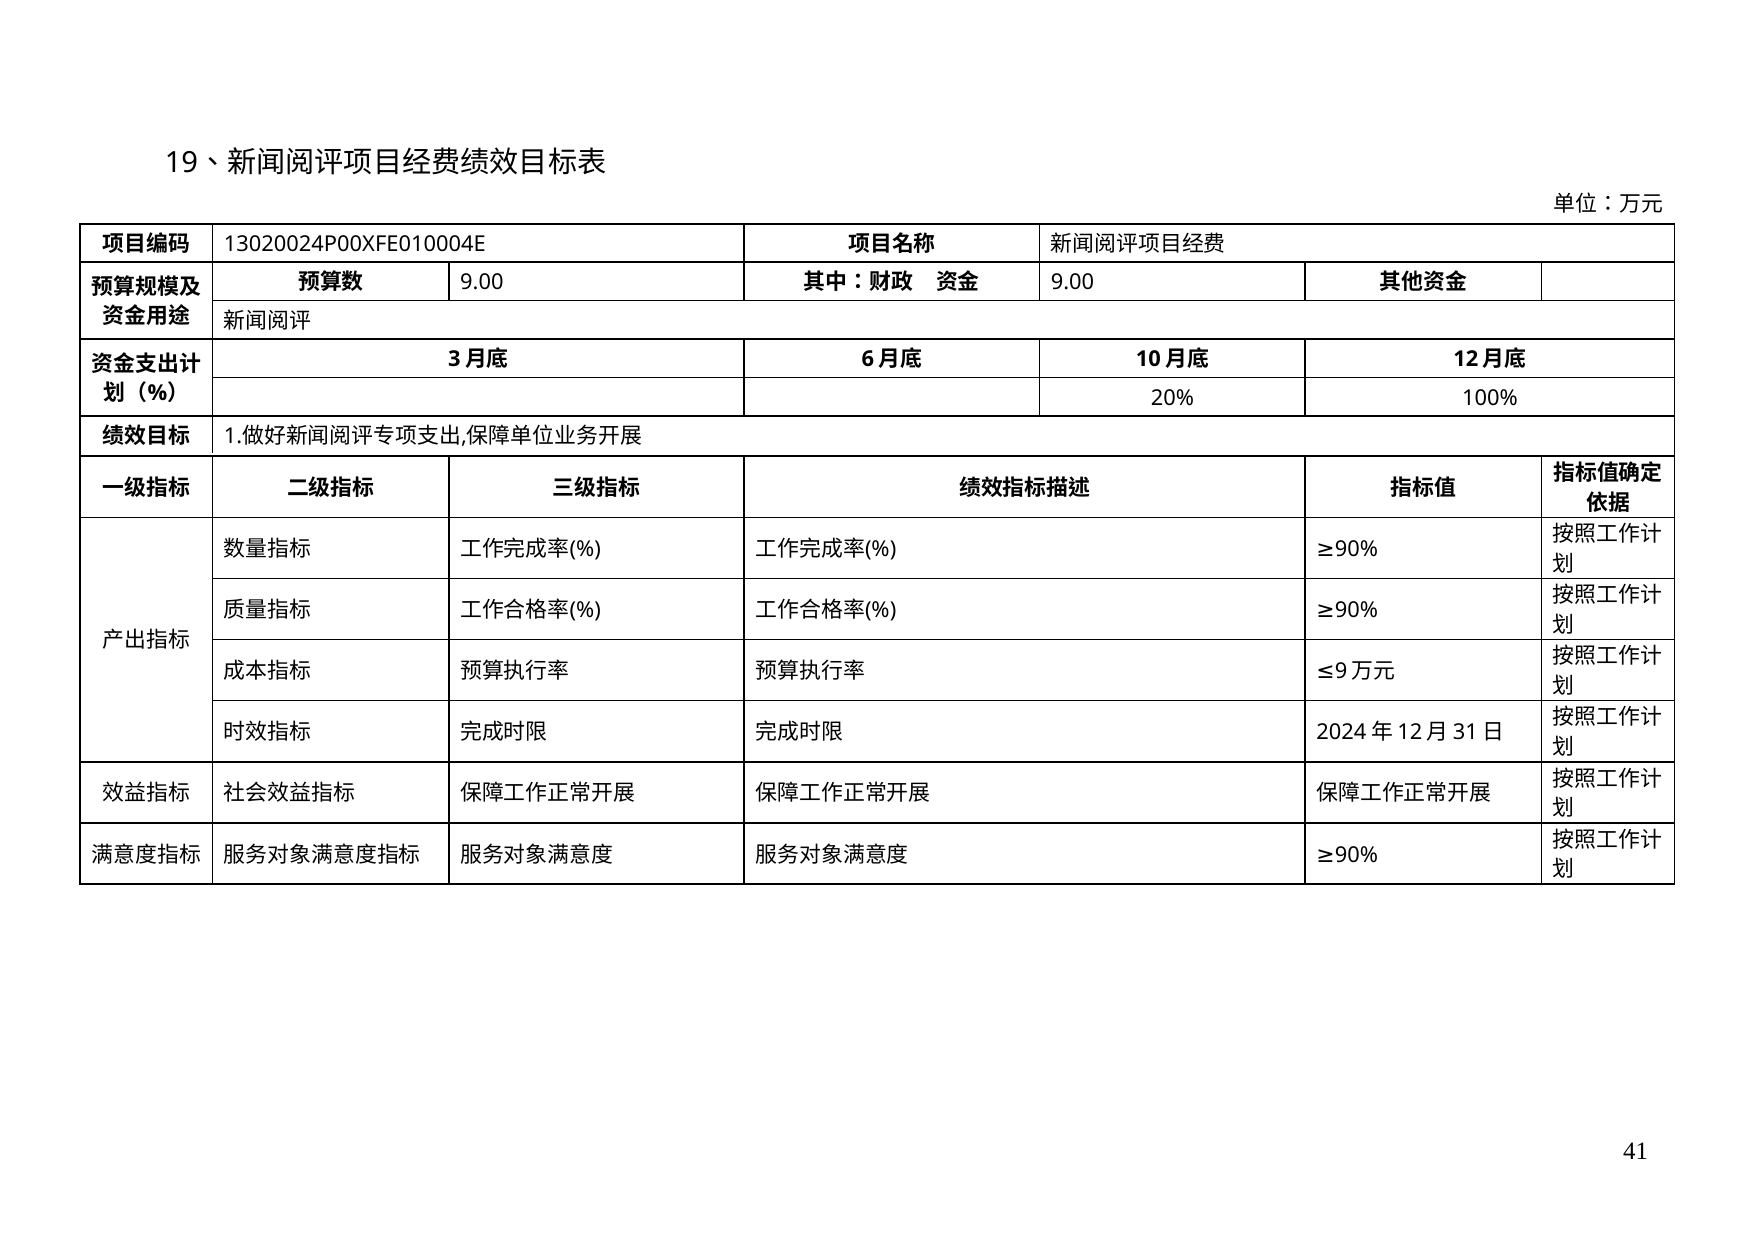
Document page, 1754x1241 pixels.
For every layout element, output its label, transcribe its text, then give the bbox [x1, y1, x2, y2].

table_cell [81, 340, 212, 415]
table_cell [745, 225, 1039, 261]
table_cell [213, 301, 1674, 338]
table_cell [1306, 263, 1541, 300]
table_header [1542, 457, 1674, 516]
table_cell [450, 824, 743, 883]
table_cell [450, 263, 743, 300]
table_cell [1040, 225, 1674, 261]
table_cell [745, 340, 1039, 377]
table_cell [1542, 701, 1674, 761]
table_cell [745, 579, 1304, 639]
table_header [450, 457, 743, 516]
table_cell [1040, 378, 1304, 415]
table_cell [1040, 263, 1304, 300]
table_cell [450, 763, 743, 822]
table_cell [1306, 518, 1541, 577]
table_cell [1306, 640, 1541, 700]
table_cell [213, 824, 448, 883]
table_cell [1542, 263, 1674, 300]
text 19、新闻阅评项目经费绩效目标表 [106, 142, 1648, 181]
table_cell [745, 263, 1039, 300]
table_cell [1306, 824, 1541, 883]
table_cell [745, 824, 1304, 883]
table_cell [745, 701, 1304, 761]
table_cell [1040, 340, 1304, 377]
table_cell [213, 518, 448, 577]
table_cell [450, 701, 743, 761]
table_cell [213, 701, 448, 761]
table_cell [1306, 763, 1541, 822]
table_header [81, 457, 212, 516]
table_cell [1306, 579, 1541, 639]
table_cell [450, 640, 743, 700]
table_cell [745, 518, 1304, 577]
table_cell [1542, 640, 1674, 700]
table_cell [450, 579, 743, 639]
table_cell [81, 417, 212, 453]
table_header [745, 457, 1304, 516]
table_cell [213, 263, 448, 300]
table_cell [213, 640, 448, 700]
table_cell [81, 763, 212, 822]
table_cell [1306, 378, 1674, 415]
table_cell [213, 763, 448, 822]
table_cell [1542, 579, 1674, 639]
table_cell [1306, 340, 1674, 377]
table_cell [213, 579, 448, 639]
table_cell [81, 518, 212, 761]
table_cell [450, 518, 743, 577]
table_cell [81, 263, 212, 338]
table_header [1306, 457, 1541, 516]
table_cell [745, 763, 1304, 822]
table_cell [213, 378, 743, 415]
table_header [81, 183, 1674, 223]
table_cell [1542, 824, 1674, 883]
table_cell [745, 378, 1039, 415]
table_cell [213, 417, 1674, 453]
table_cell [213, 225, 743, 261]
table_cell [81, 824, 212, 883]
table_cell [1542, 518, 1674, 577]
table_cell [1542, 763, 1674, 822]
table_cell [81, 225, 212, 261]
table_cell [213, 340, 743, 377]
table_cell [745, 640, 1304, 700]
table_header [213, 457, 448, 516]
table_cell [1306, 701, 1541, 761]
